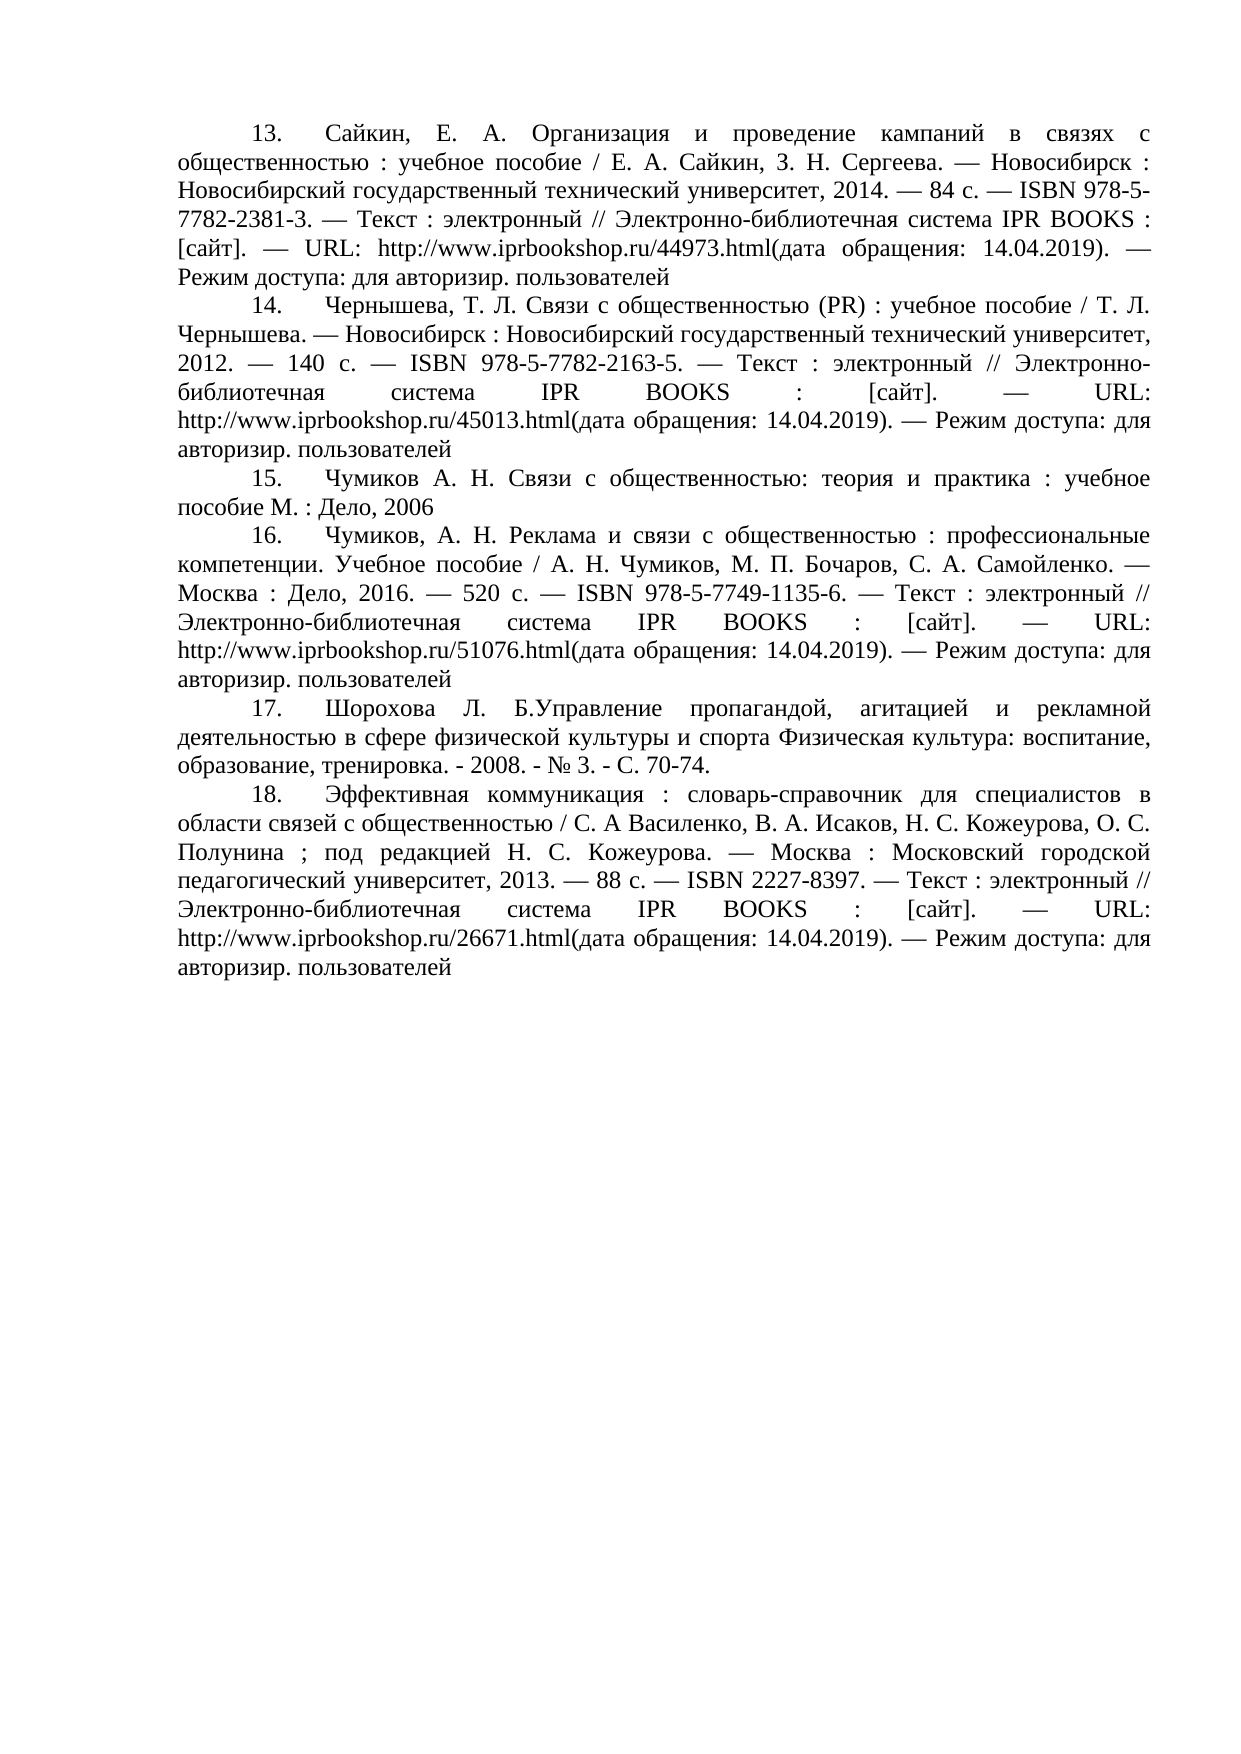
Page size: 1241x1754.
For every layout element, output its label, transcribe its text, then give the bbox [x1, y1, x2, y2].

list Чумиков А. Н. Связи с общественностью: теория и практика : учебное пособие М. : Дело, 2006 [177, 463, 1152, 521]
list Эффективная коммуникация : словарь-справочник для специалистов в области связей с общественностью / С. А Василенко, В. А. Исаков, Н. С. Кожеурова, О. С. Полунина ; под редакцией Н. С. Кожеурова. — Москва : Московский городской педагогический университет, 2013. — 88 c. — ISBN 2227-8397. — Текст : электронный // Электронно-библиотечная система IPR BOOKS : [сайт]. — URL: http://www.iprbookshop.ru/26671.html(дата обращения: 14.04.2019). — Режим доступа: для авторизир. пользователей [177, 779, 1152, 981]
list Чернышева, Т. Л. Связи с общественностью (PR) : учебное пособие / Т. Л. Чернышева. — Новосибирск : Новосибирский государственный технический университет, 2012. — 140 c. — ISBN 978-5-7782-2163-5. — Текст : электронный // Электронно-библиотечная система IPR BOOKS : [сайт]. — URL: http://www.iprbookshop.ru/45013.html(дата обращения: 14.04.2019). — Режим доступа: для авторизир. пользователей [177, 291, 1152, 463]
list Чумиков, А. Н. Реклама и связи с общественностью : профессиональные компетенции. Учебное пособие / А. Н. Чумиков, М. П. Бочаров, С. А. Самойленко. — Москва : Дело, 2016. — 520 c. — ISBN 978-5-7749-1135-6. — Текст : электронный // Электронно-библиотечная система IPR BOOKS : [сайт]. — URL: http://www.iprbookshop.ru/51076.html(дата обращения: 14.04.2019). — Режим доступа: для авторизир. пользователей [177, 521, 1152, 693]
list Сайкин, Е. А. Организация и проведение кампаний в связях с общественностью : учебное пособие / Е. А. Сайкин, З. Н. Сергеева. — Новосибирск : Новосибирский государственный технический университет, 2014. — 84 c. — ISBN 978-5-7782-2381-3. — Текст : электронный // Электронно-библиотечная система IPR BOOKS : [сайт]. — URL: http://www.iprbookshop.ru/44973.html(дата обращения: 14.04.2019). — Режим доступа: для авторизир. пользователей [177, 118, 1152, 291]
list Шорохова Л. Б.Управление пропагандой, агитацией и рекламной деятельностью в сфере физической культуры и спорта Физическая культура: воспитание, образование, тренировка. - 2008. - № 3. - С. 70-74. [177, 693, 1152, 779]
